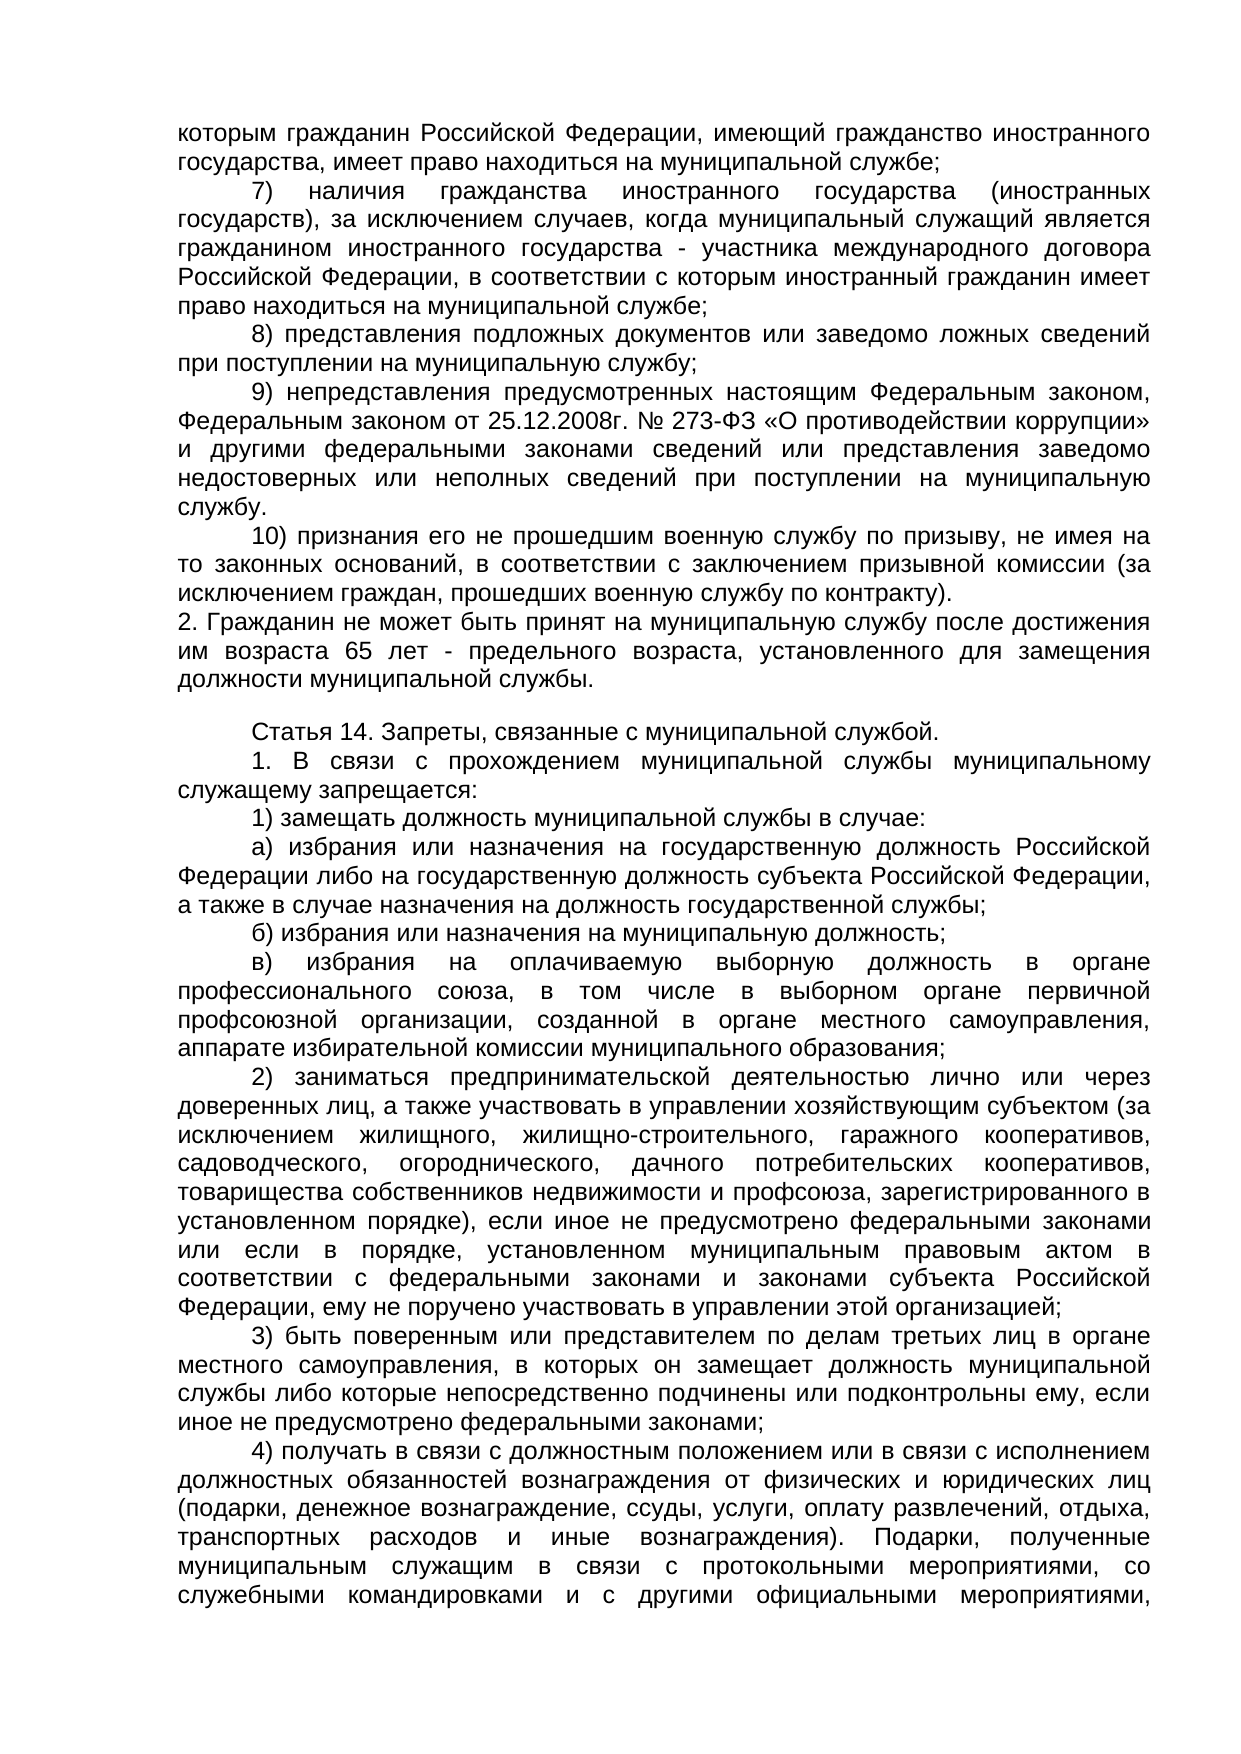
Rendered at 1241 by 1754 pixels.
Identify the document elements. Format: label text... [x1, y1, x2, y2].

text 7) наличия гражданства иностранного государства (иностранных государств), за исключением случаев, когда муниципальный служащий является гражданином иностранного государства - участника международного договора Российской Федерации, в соответствии с которым иностранный гражданин имеет право находиться на муниципальной службе; [177, 176, 1152, 319]
text Статья 14. Запреты, связанные с муниципальной службой. [177, 717, 1152, 746]
text 1. В связи с прохождением муниципальной службы муниципальному служащему запрещается: [177, 746, 1152, 803]
text 1) замещать должность муниципальной службы в случае: [177, 803, 1152, 832]
text а) избрания или назначения на государственную должность Российской Федерации либо на государственную должность субъекта Российской Федерации, а также в случае назначения на должность государственной службы; [177, 832, 1152, 918]
text 3) быть поверенным или представителем по делам третьих лиц в органе местного самоуправления, в которых он замещает должность муниципальной службы либо которые непосредственно подчинены или подконтрольны ему, если иное не предусмотрено федеральными законами; [177, 1321, 1152, 1436]
text 2. Гражданин не может быть принят на муниципальную службу после достижения им возраста 65 лет - предельного возраста, установленного для замещения должности муниципальной службы. [177, 607, 1152, 693]
text 9) непредставления предусмотренных настоящим Федеральным законом, Федеральным законом от 25.12.2008г. № 273-ФЗ «О противодействии коррупции» и другими федеральными законами сведений или представления заведомо недостоверных или неполных сведений при поступлении на муниципальную службу. [177, 377, 1152, 521]
text 10) признания его не прошедшим военную службу по призыву, не имея на то законных оснований, в соответствии с заключением призывной комиссии (за исключением граждан, прошедших военную службу по контракту). [177, 521, 1152, 607]
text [177, 1436, 1152, 1608]
text 8) представления подложных документов или заведомо ложных сведений при поступлении на муниципальную службу; [177, 319, 1152, 377]
text 2) заниматься предпринимательской деятельностью лично или через доверенных лиц, а также участвовать в управлении хозяйствующим субъектом (за исключением жилищного, жилищно-строительного, гаражного кооперативов, садоводческого, огороднического, дачного потребительских кооперативов, товарищества собственников недвижимости и профсоюза, зарегистрированного в установленном порядке), если иное не предусмотрено федеральными законами или если в порядке, установленном муниципальным правовым актом в соответствии с федеральными законами и законами субъекта Российской Федерации, ему не поручено участвовать в управлении этой организацией; [177, 1062, 1152, 1321]
text б) избрания или назначения на муниципальную должность; [177, 918, 1152, 947]
text в) избрания на оплачиваемую выборную должность в органе профессионального союза, в том числе в выборном органе первичной профсоюзной организации, созданной в органе местного самоуправления, аппарате избирательной комиссии муниципального образования; [177, 947, 1152, 1062]
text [177, 118, 1152, 176]
